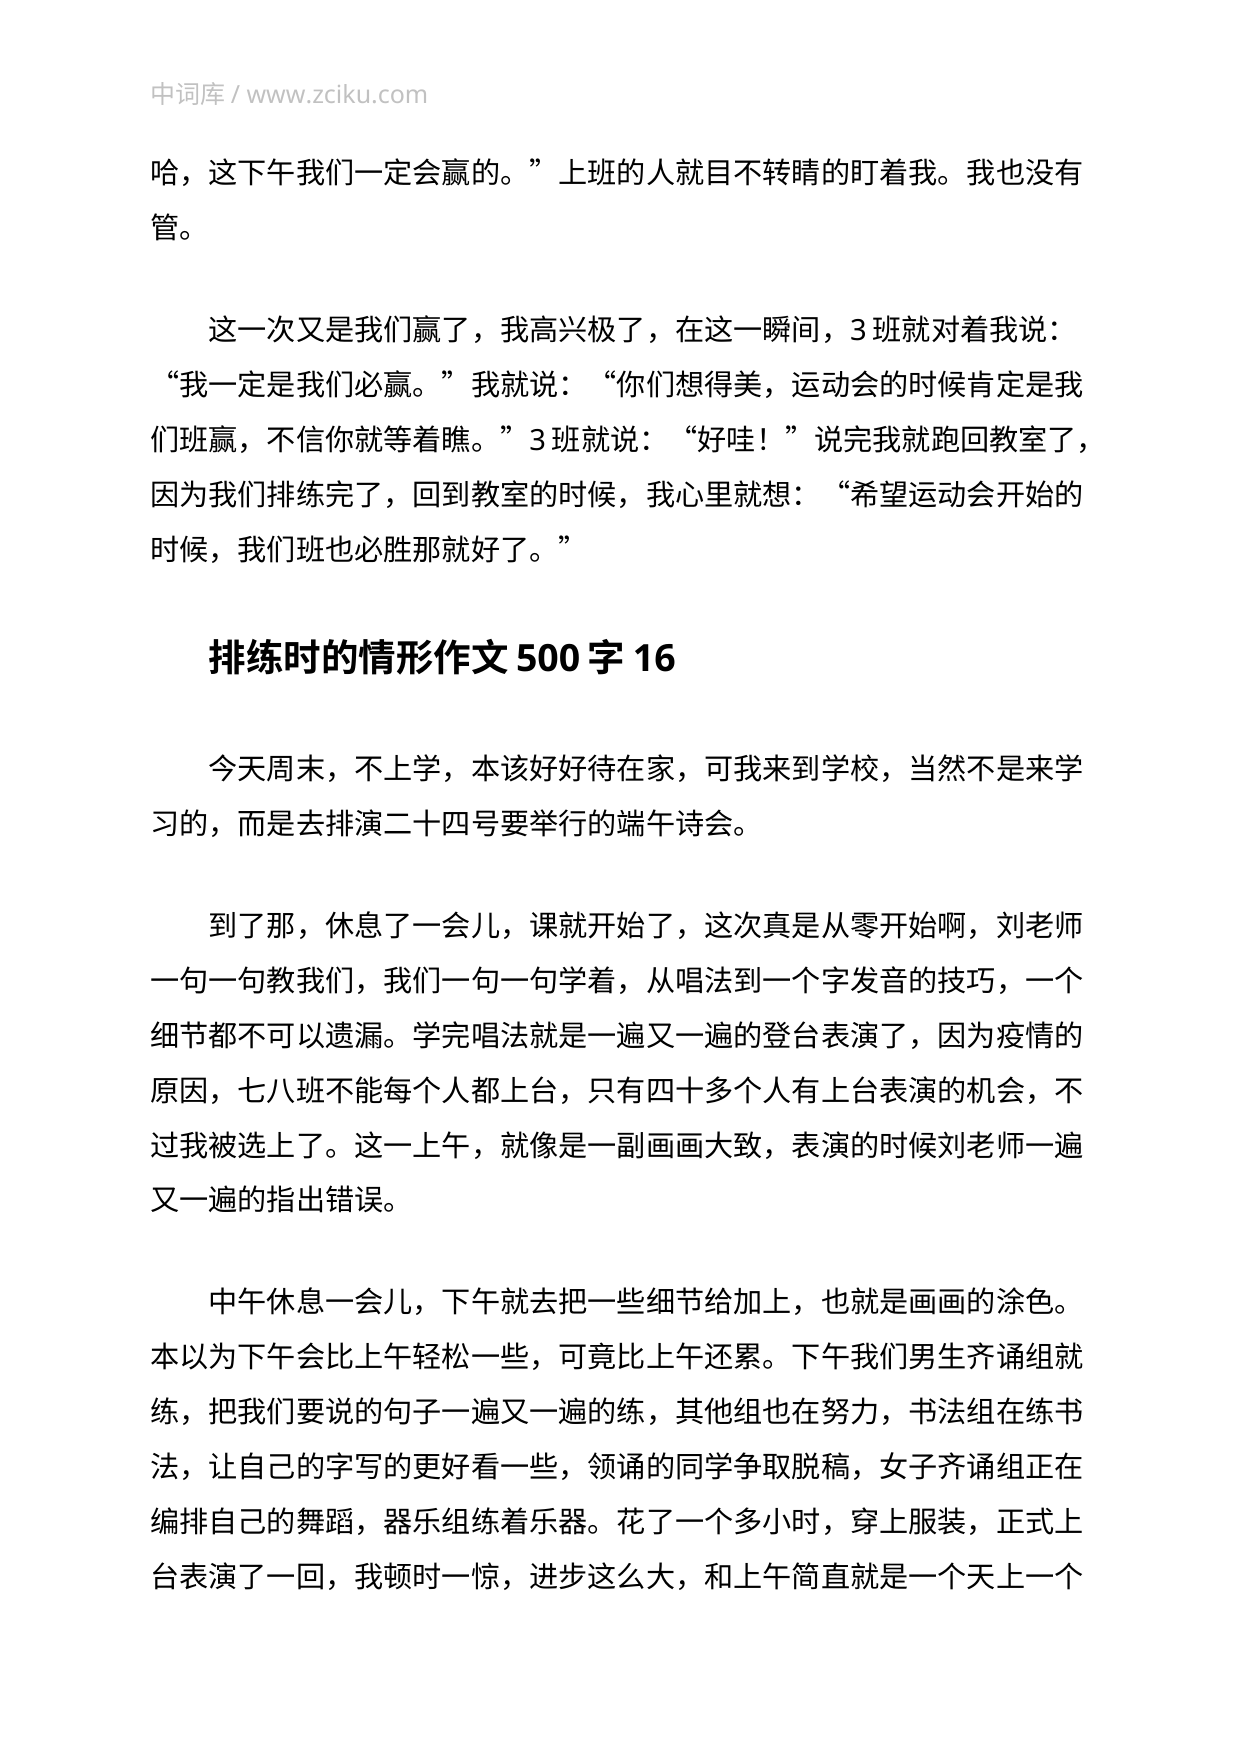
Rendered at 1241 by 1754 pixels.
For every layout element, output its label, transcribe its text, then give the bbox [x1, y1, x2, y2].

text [150, 150, 1090, 247]
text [150, 1279, 1090, 1596]
text 到了那，休息了一会儿，课就开始了，这次真是从零开始啊，刘老师一句一句教我们，我们一句一句学着，从唱法到一个字发音的技巧，一个细节都不可以遗漏。学完唱法就是一遍又一遍的登台表演了，因为疫情的原因，七八班不能每个人都上台，只有四十多个人有上台表演的机会，不过我被选上了。这一上午，就像是一副画画大致，表演的时候刘老师一遍又一遍的指出错误。 [150, 902, 1090, 1219]
text 这一次又是我们赢了，我高兴极了，在这一瞬间，3班就对着我说：“我一定是我们必赢。”我就说：“你们想得美，运动会的时候肯定是我们班赢，不信你就等着瞧。”3班就说：“好哇！”说完我就跑回教室了，因为我们排练完了，回到教室的时候，我心里就想：“希望运动会开始的时候，我们班也必胜那就好了。” [150, 307, 1090, 569]
text 今天周末，不上学，本该好好待在家，可我来到学校，当然不是来学习的，而是去排演二十四号要举行的端午诗会。 [150, 746, 1090, 843]
text 排练时的情形作文500字16 [150, 628, 1090, 683]
